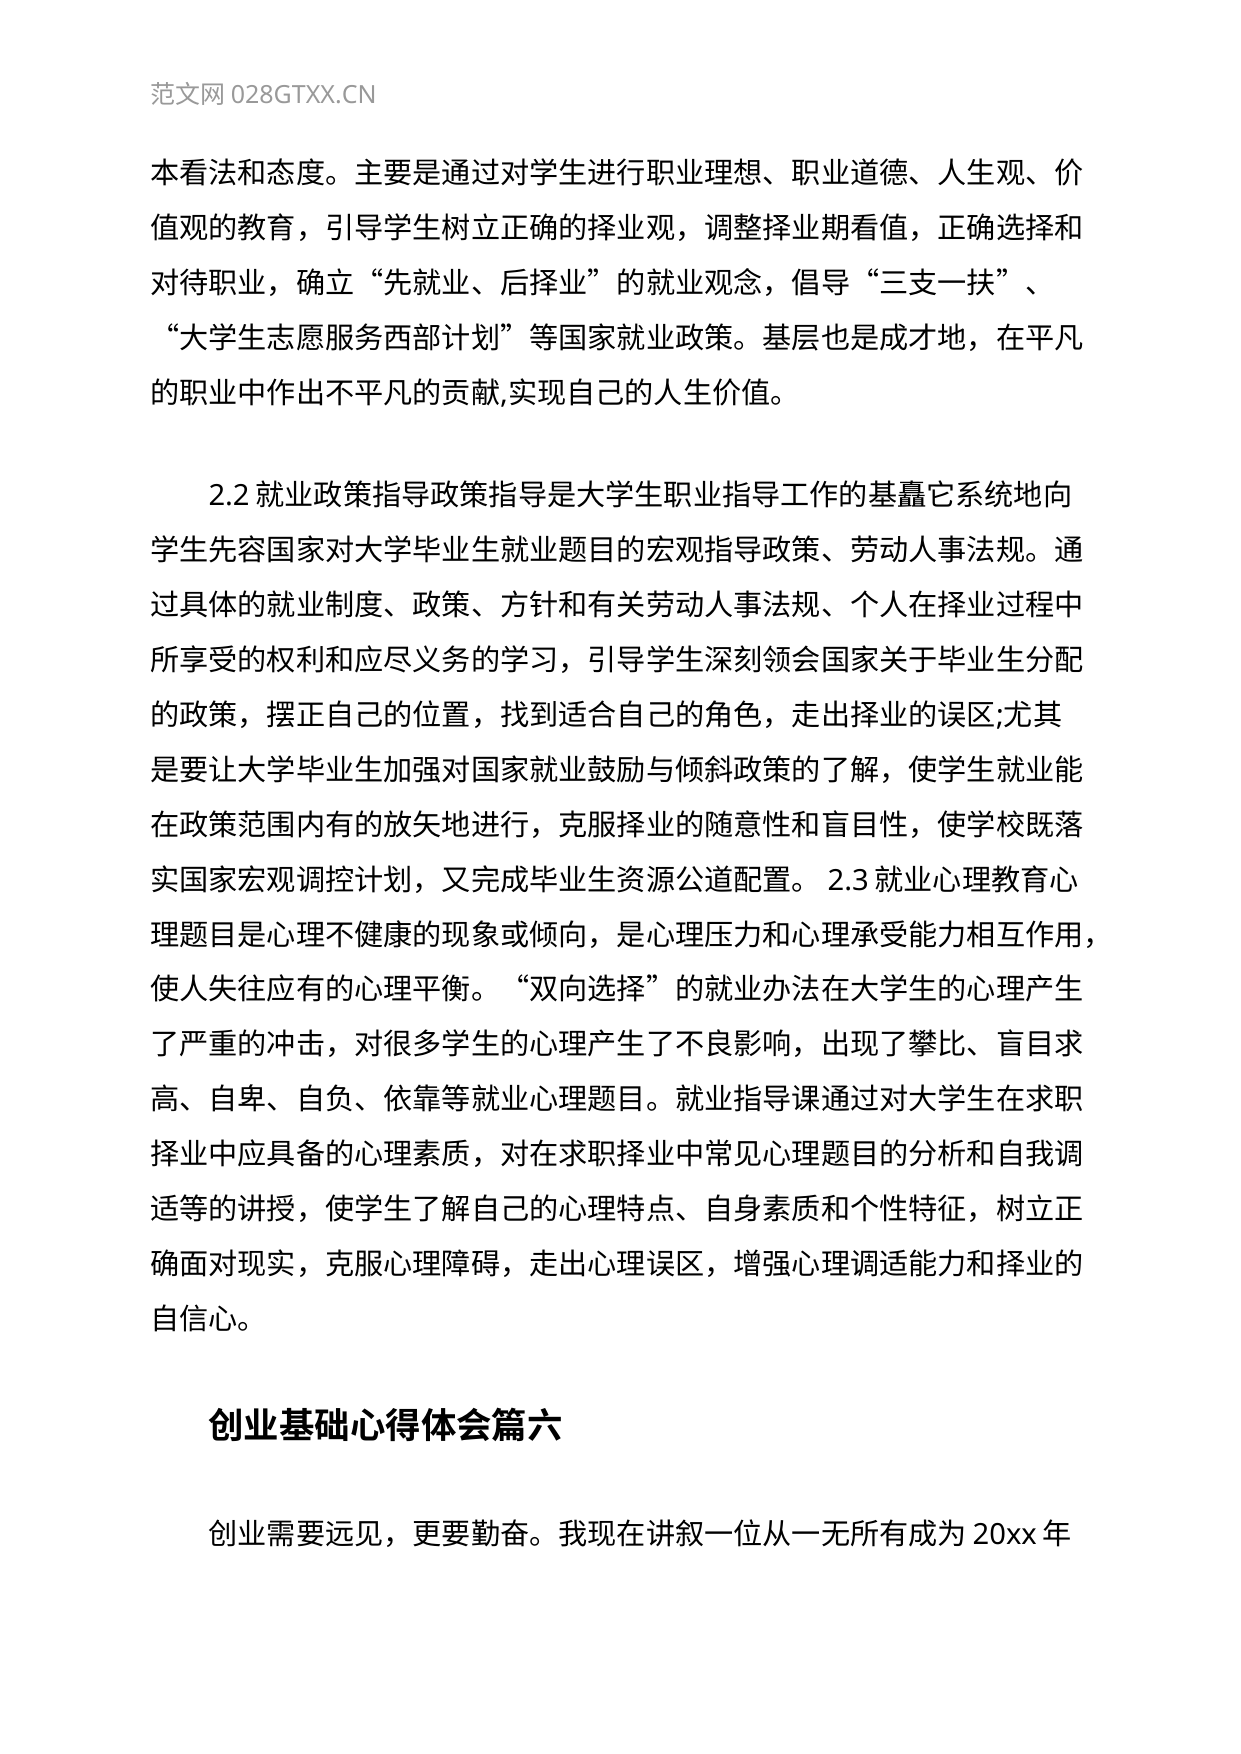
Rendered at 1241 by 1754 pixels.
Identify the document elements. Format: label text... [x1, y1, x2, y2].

text 创业基础心得体会篇六 [150, 1397, 1090, 1448]
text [150, 150, 1090, 412]
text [150, 1511, 1090, 1553]
text 2.2就业政策指导政策指导是大学生职业指导工作的基矗它系统地向学生先容国家对大学毕业生就业题目的宏观指导政策、劳动人事法规。通过具体的就业制度、政策、方针和有关劳动人事法规、个人在择业过程中所享受的权利和应尽义务的学习，引导学生深刻领会国家关于毕业生分配的政策，摆正自己的位置，找到适合自己的角色，走出择业的误区;尤其是要让大学毕业生加强对国家就业鼓励与倾斜政策的了解，使学生就业能在政策范围内有的放矢地进行，克服择业的随意性和盲目性，使学校既落实国家宏观调控计划，又完成毕业生资源公道配置。 2.3就业心理教育心理题目是心理不健康的现象或倾向，是心理压力和心理承受能力相互作用，使人失往应有的心理平衡。“双向选择”的就业办法在大学生的心理产生了严重的冲击，对很多学生的心理产生了不良影响，出现了攀比、盲目求高、自卑、自负、依靠等就业心理题目。就业指导课通过对大学生在求职择业中应具备的心理素质，对在求职择业中常见心理题目的分析和自我调适等的讲授，使学生了解自己的心理特点、自身素质和个性特征，树立正确面对现实，克服心理障碍，走出心理误区，增强心理调适能力和择业的自信心。 [150, 472, 1090, 1338]
